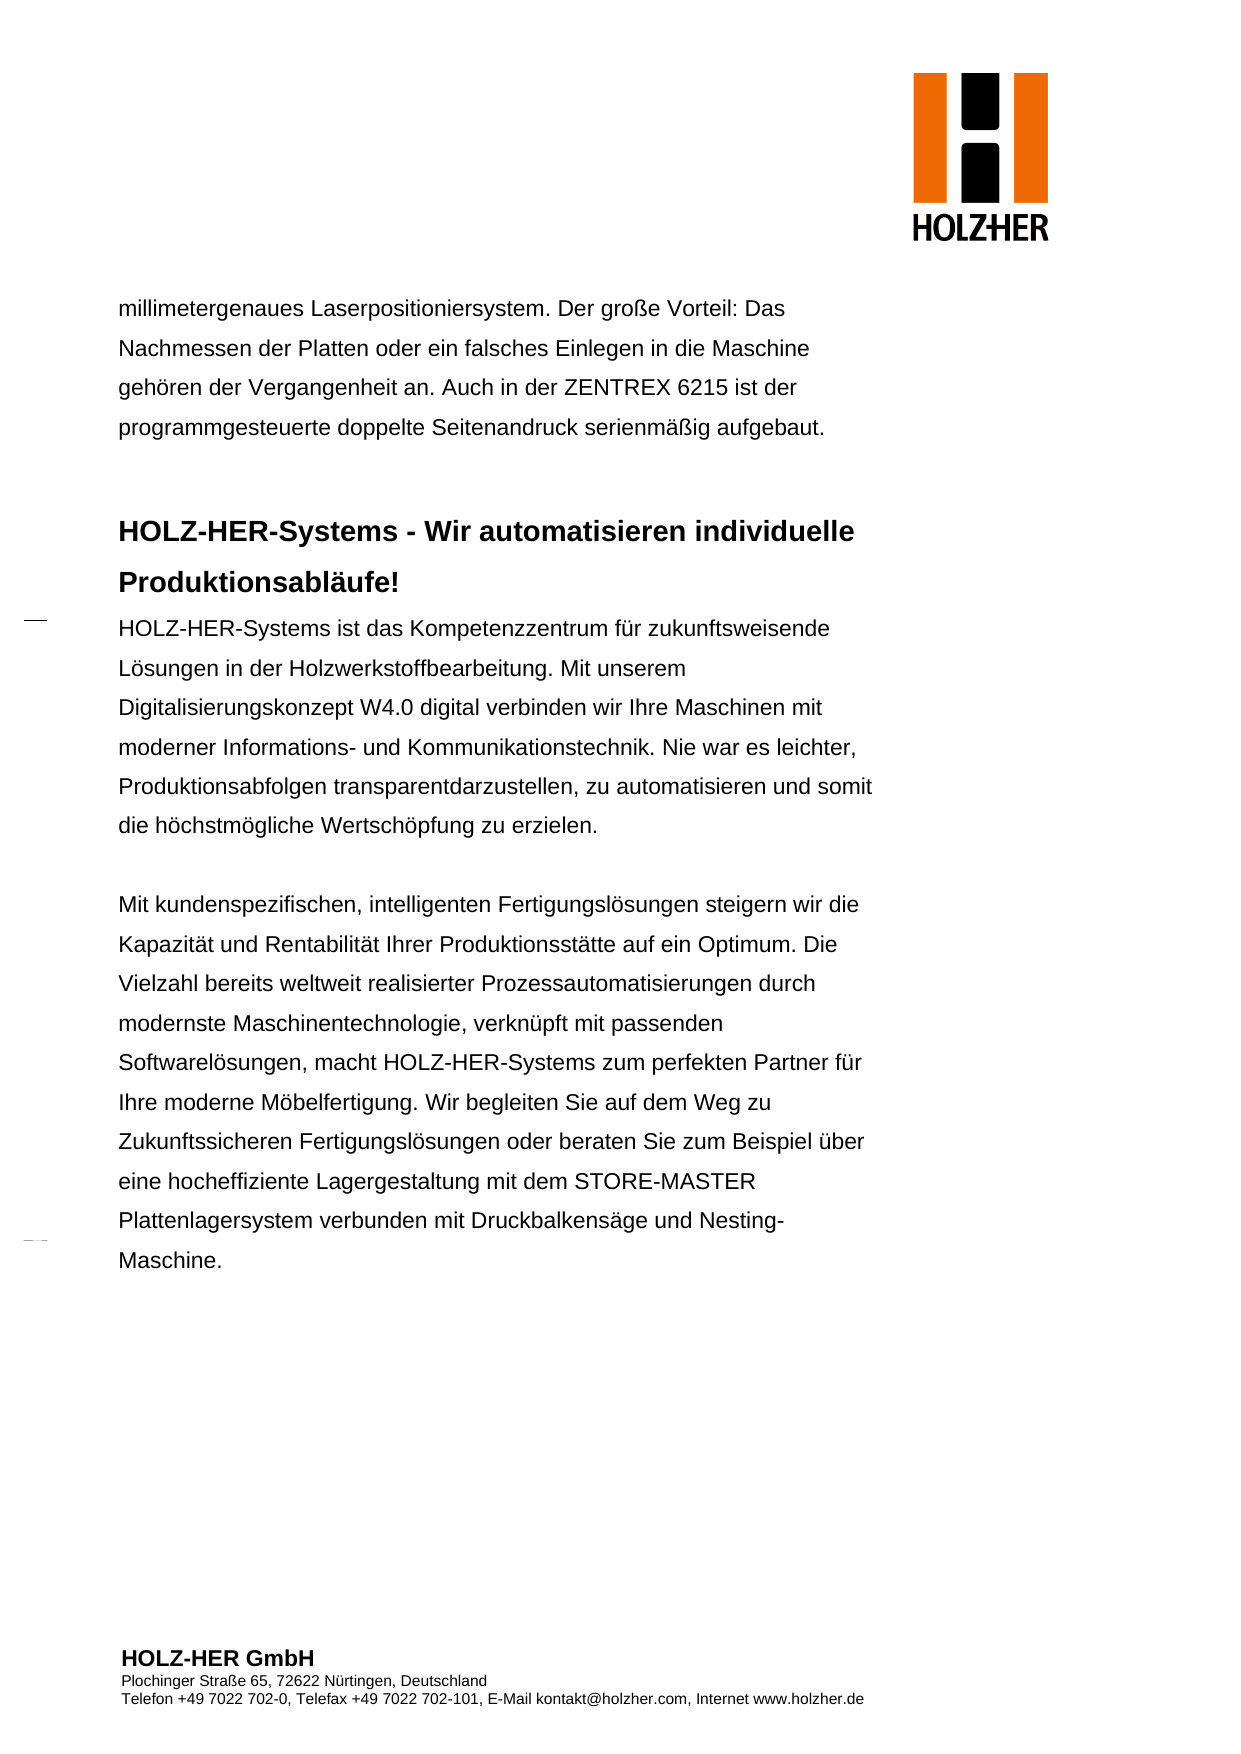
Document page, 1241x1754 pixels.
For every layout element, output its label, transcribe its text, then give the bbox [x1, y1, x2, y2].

text HOLZ-HER-Systems ist das Kompetenzzentrum für zukunftsweisende Lösungen in der Holzwerkstoffbearbeitung. Mit unserem Digitalisierungskonzept W4.0 digital verbinden wir Ihre Maschinen mit moderner Informations- und Kommunikationstechnik. Nie war es leichter, Produktionsabfolgen transparentdarzustellen, zu automatisieren und somit die höchstmögliche Wertschöpfung zu erzielen. [118, 615, 886, 839]
text Zukunftssicheren Fertigungslösungen oder beraten Sie zum Beispiel über eine hocheffiziente Lagergestaltung mit dem STORE-MASTER Plattenlagersystem verbunden mit Druckbalkensäge und Nesting-Maschine. [118, 1128, 886, 1273]
text Mit kundenspezifischen, intelligenten Fertigungslösungen steigern wir die Kapazität und Rentabilität Ihrer Produktionsstätte auf ein Optimum. Die Vielzahl bereits weltweit realisierter Prozessautomatisierungen durch modernste Maschinentechnologie, verknüpft mit passenden [118, 891, 886, 1036]
text HOLZ-HER-Systems - Wir automatisieren individuelle Produktionsabläufe! [118, 514, 886, 598]
text Softwarelösungen, macht HOLZ-HER-Systems zum perfekten Partner für Ihre moderne Möbelfertigung. Wir begleiten Sie auf dem Weg zu [118, 1049, 886, 1115]
picture [913, 73, 1049, 241]
